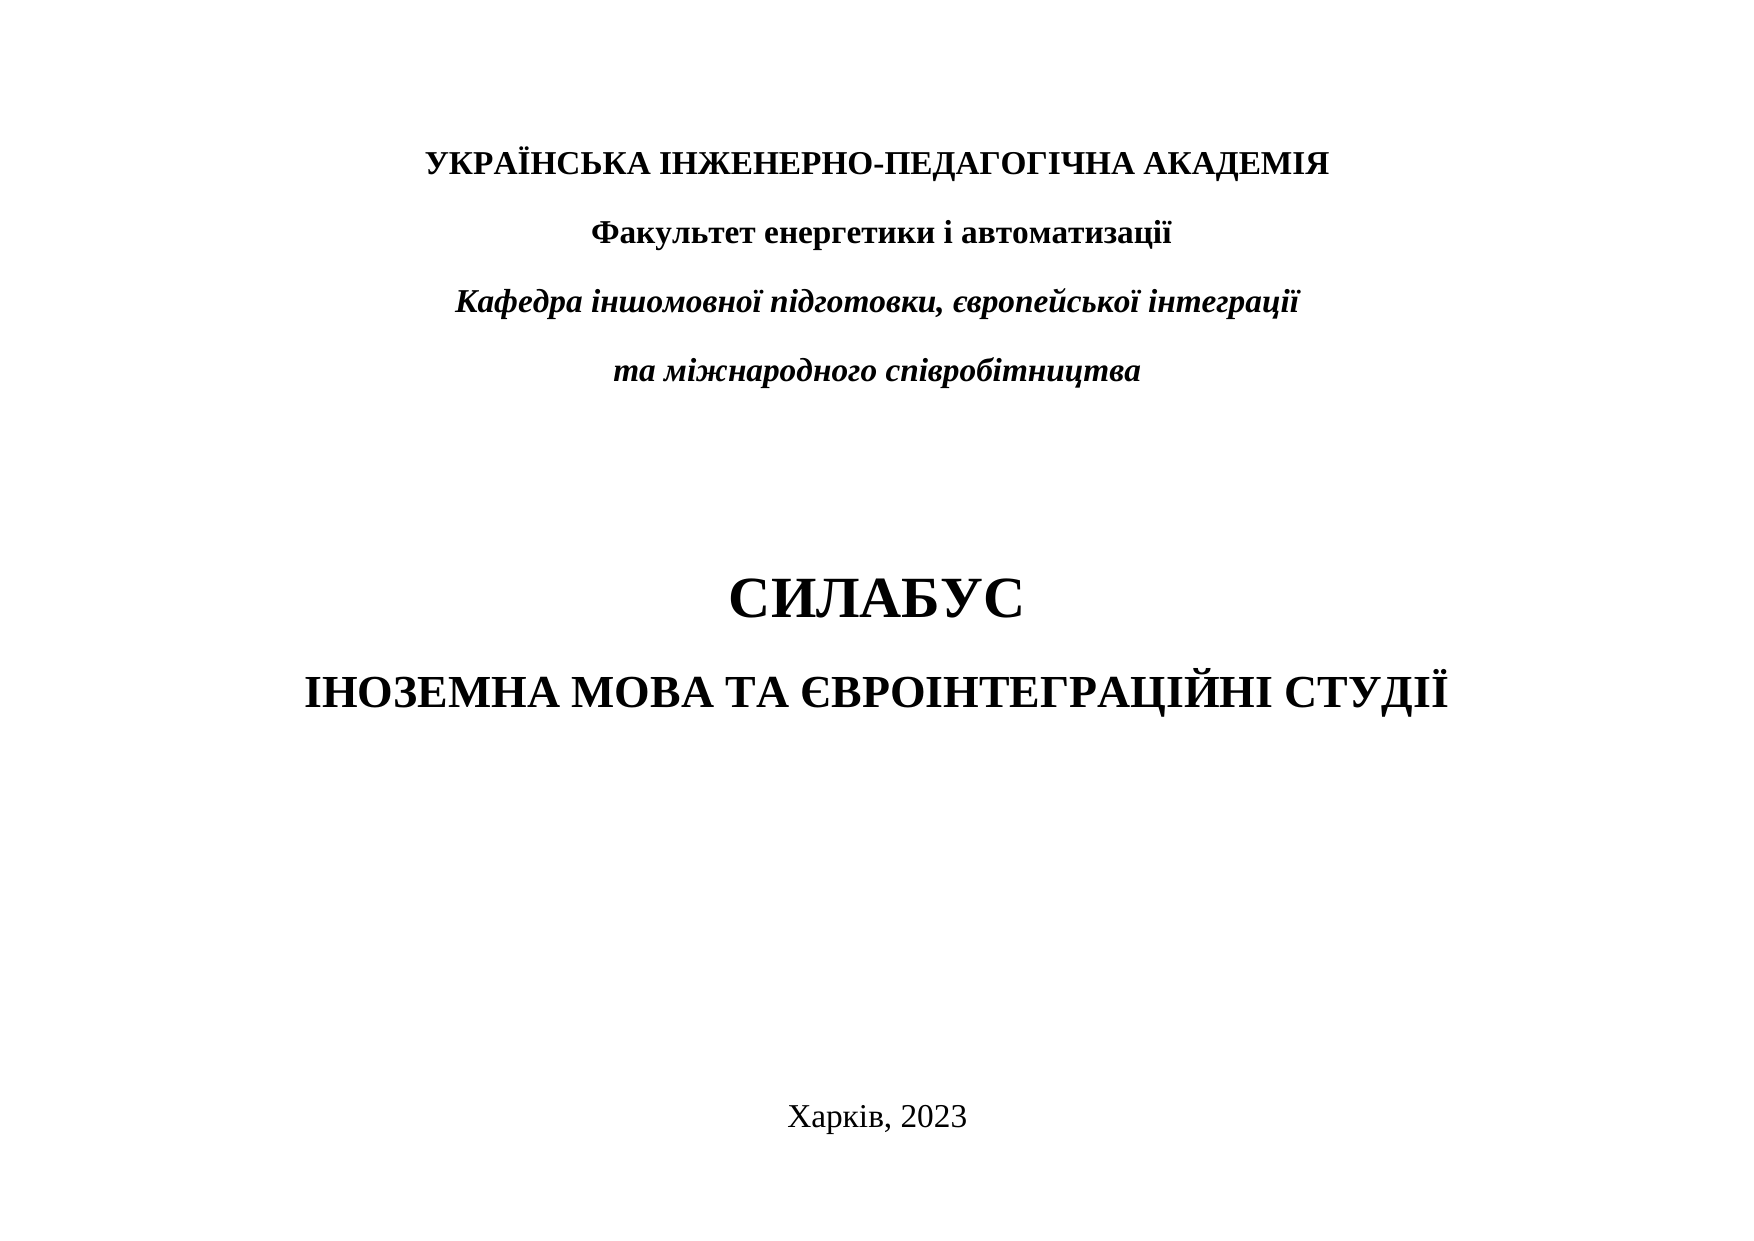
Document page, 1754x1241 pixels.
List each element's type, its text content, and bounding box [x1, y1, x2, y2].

text ІНОЗЕМНА МОВА ТА ЄВРОІНТЕГРАЦІЙНІ СТУДІЇ [89, 665, 1665, 718]
text Харків, 2023 [89, 1096, 1665, 1134]
text Факультет енергетики і автоматизації [89, 212, 1665, 251]
text СИЛАБУС [89, 563, 1665, 630]
text УКРАЇНСЬКА ІНЖЕНЕРНО-ПЕДАГОГІЧНА АКАДЕМІЯ [89, 143, 1665, 181]
text Кафедра іншомовної підготовки, європейської інтеграції [89, 281, 1665, 319]
text та міжнародного співробітництва [89, 350, 1665, 389]
